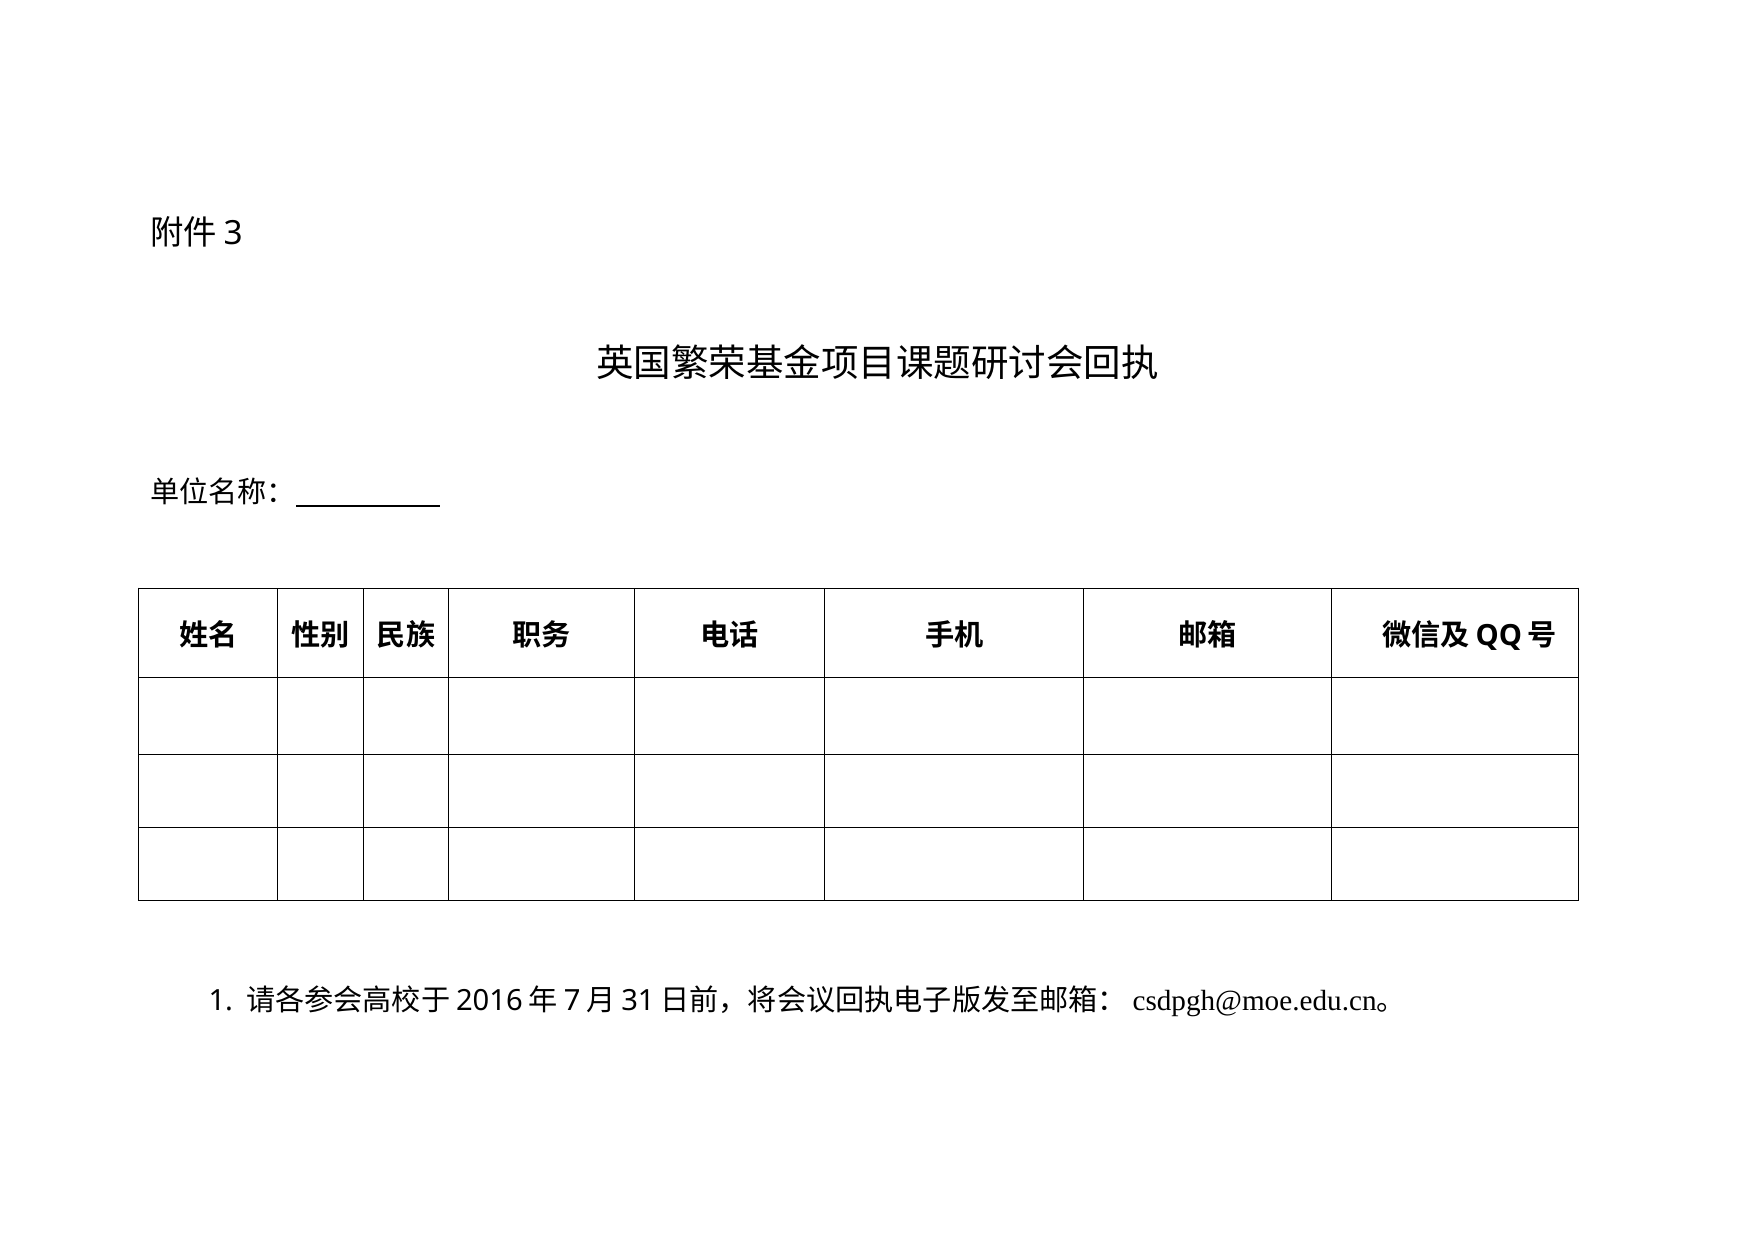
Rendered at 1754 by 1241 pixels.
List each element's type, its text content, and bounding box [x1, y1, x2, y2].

table_header 民族 [364, 589, 448, 677]
table_cell [1332, 755, 1578, 827]
table_cell [139, 755, 277, 827]
table_cell [449, 755, 634, 827]
table_cell [449, 828, 634, 900]
table_cell [635, 755, 824, 827]
table_cell [364, 678, 448, 754]
table_cell [1332, 678, 1578, 754]
table_header 微信及QQ号 [1332, 589, 1578, 677]
table_cell [139, 828, 277, 900]
table_cell [364, 828, 448, 900]
table_cell [635, 678, 824, 754]
table_cell [1084, 828, 1331, 900]
table_header 手机 [825, 589, 1083, 677]
text 英国繁荣基金项目课题研讨会回执 [150, 328, 1604, 393]
table_cell [139, 678, 277, 754]
table_header 邮箱 [1084, 589, 1331, 677]
table_cell [364, 755, 448, 827]
table_cell [825, 755, 1083, 827]
table_cell [278, 755, 363, 827]
list 请各参会高校于2016年7月31日前，将会议回执电子版发至邮箱： csdpgh@moe.edu.cn。 [208, 966, 1604, 1031]
table_cell [1084, 678, 1331, 754]
table_cell [1084, 755, 1331, 827]
text 附件3 [150, 198, 1604, 263]
table_cell [825, 828, 1083, 900]
table_cell [1332, 828, 1578, 900]
table_cell [825, 678, 1083, 754]
table_header 职务 [449, 589, 634, 677]
table_cell [278, 678, 363, 754]
table_header 性别 [278, 589, 363, 677]
table_header 姓名 [139, 589, 277, 677]
text 单位名称： [150, 458, 1604, 523]
table_header 电话 [635, 589, 824, 677]
table_cell [635, 828, 824, 900]
table_cell [278, 828, 363, 900]
table_cell [449, 678, 634, 754]
